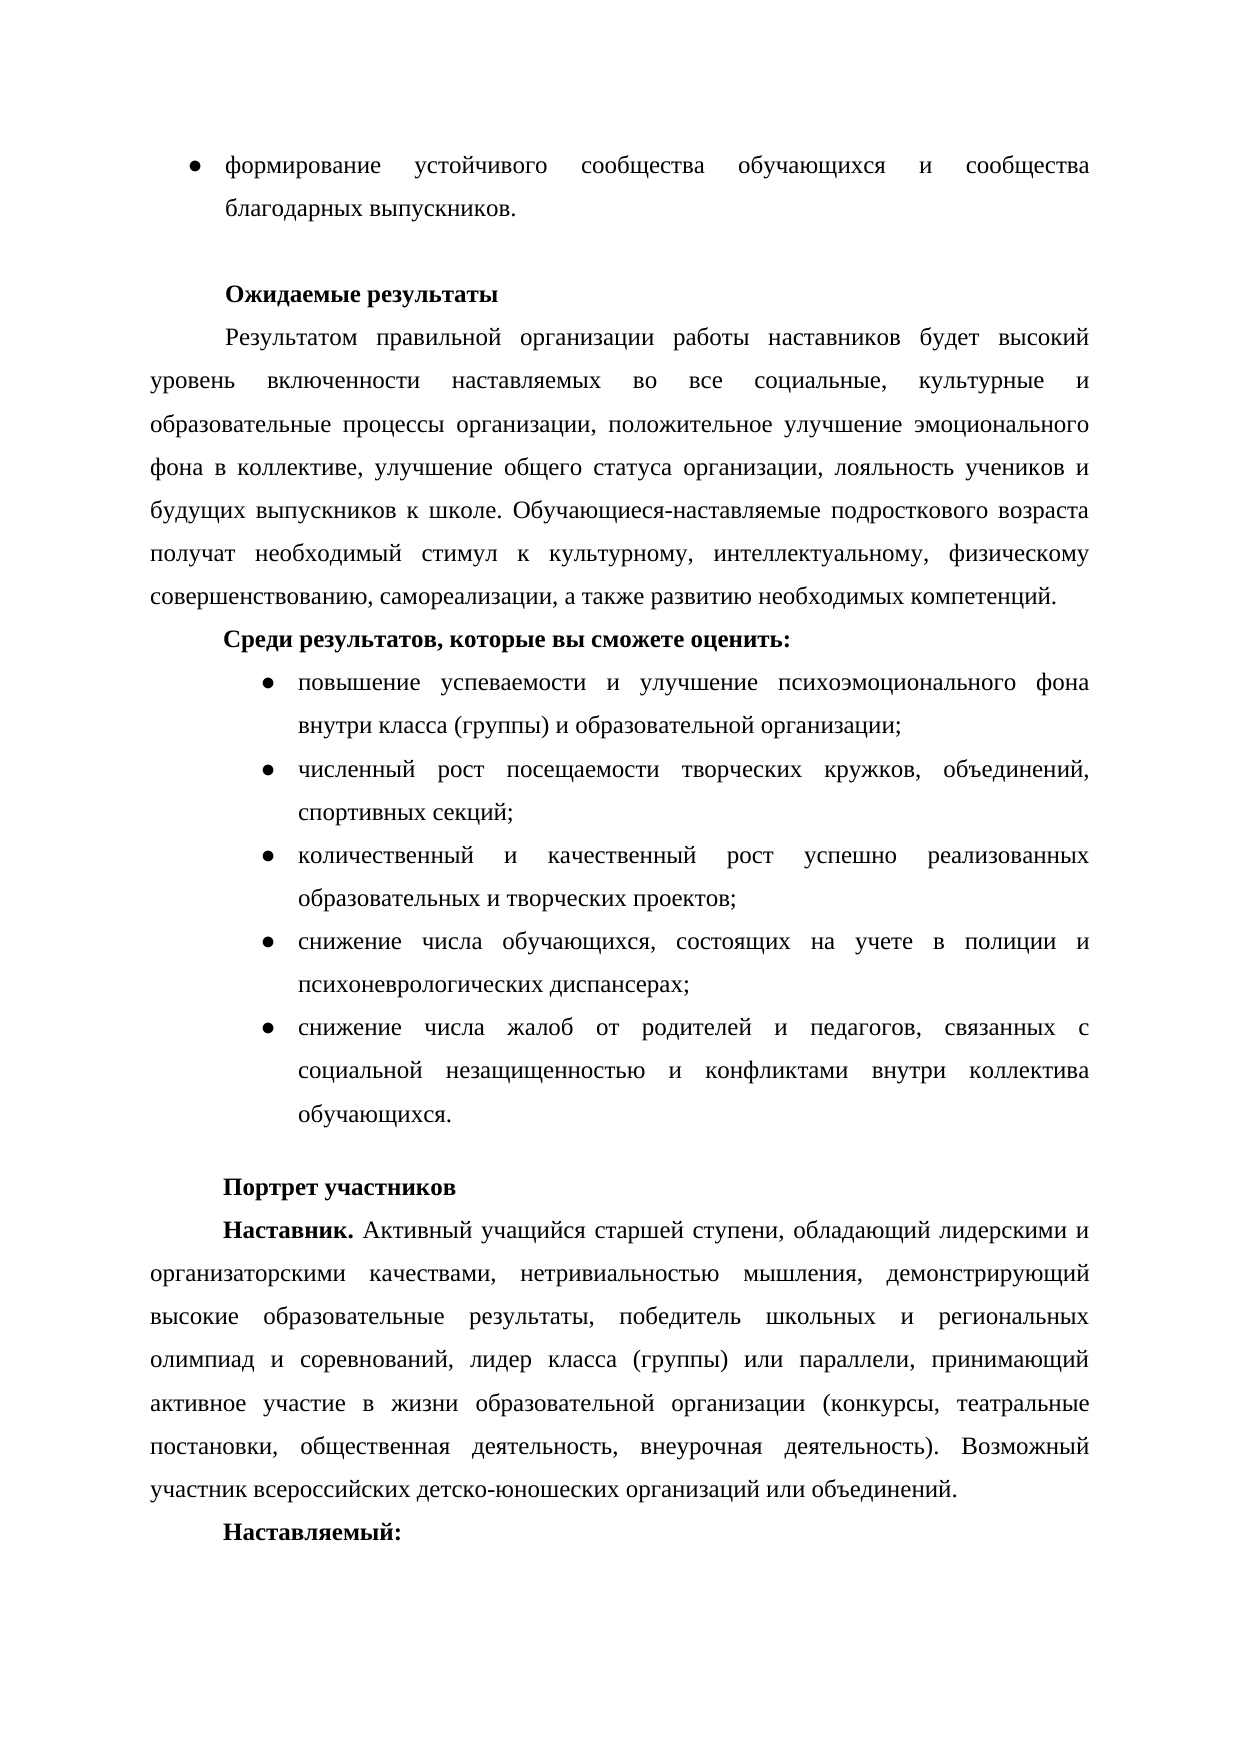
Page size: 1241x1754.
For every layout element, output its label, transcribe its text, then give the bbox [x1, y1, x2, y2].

text ● снижение числа жалоб от родителей и педагогов, связанных с социальной незащищенностью и конфликтами внутри коллектива обучающихся. [260, 1012, 1090, 1127]
list формирование устойчивого сообщества обучающихся и сообщества благодарных выпускников. [187, 150, 1090, 222]
text ● снижение числа обучающихся, состоящих на учете в полиции и психоневрологических диспансерах; [260, 926, 1090, 998]
text Наставник. Активный учащийся старшей ступени, обладающий лидерскими и организаторскими качествами, нетривиальностью мышления, демонстрирующий высокие образовательные результаты, победитель школьных и региональных олимпиад и соревнований, лидер класса (группы) или параллели, принимающий активное участие в жизни образовательной организации (конкурсы, театральные постановки, общественная деятельность, внеурочная деятельность). Возможный участник всероссийских детско-юношеских организаций или объединений. [150, 1215, 1090, 1503]
text Среди результатов, которые вы сможете оценить: [150, 624, 1090, 653]
text ● численный рост посещаемости творческих кружков, объединений, спортивных секций; [260, 754, 1090, 826]
text ● повышение успеваемости и улучшение психоэмоционального фона внутри класса (группы) и образовательной организации; [260, 667, 1090, 739]
text Ожидаемые результаты [150, 279, 1090, 308]
text ● количественный и качественный рост успешно реализованных образовательных и творческих проектов; [260, 840, 1090, 912]
text Наставляемый: [150, 1517, 1090, 1546]
text Результатом правильной организации работы наставников будет высокий уровень включенности наставляемых во все социальные, культурные и образовательные процессы организации, положительное улучшение эмоционального фона в коллективе, улучшение общего статуса организации, лояльность учеников и будущих выпускников к школе. Обучающиеся-наставляемые подросткового возраста получат необходимый стимул к культурному, интеллектуальному, физическому совершенствованию, самореализации, а также развитию необходимых компетенций. [150, 322, 1090, 610]
text Портрет участников [150, 1172, 1090, 1201]
